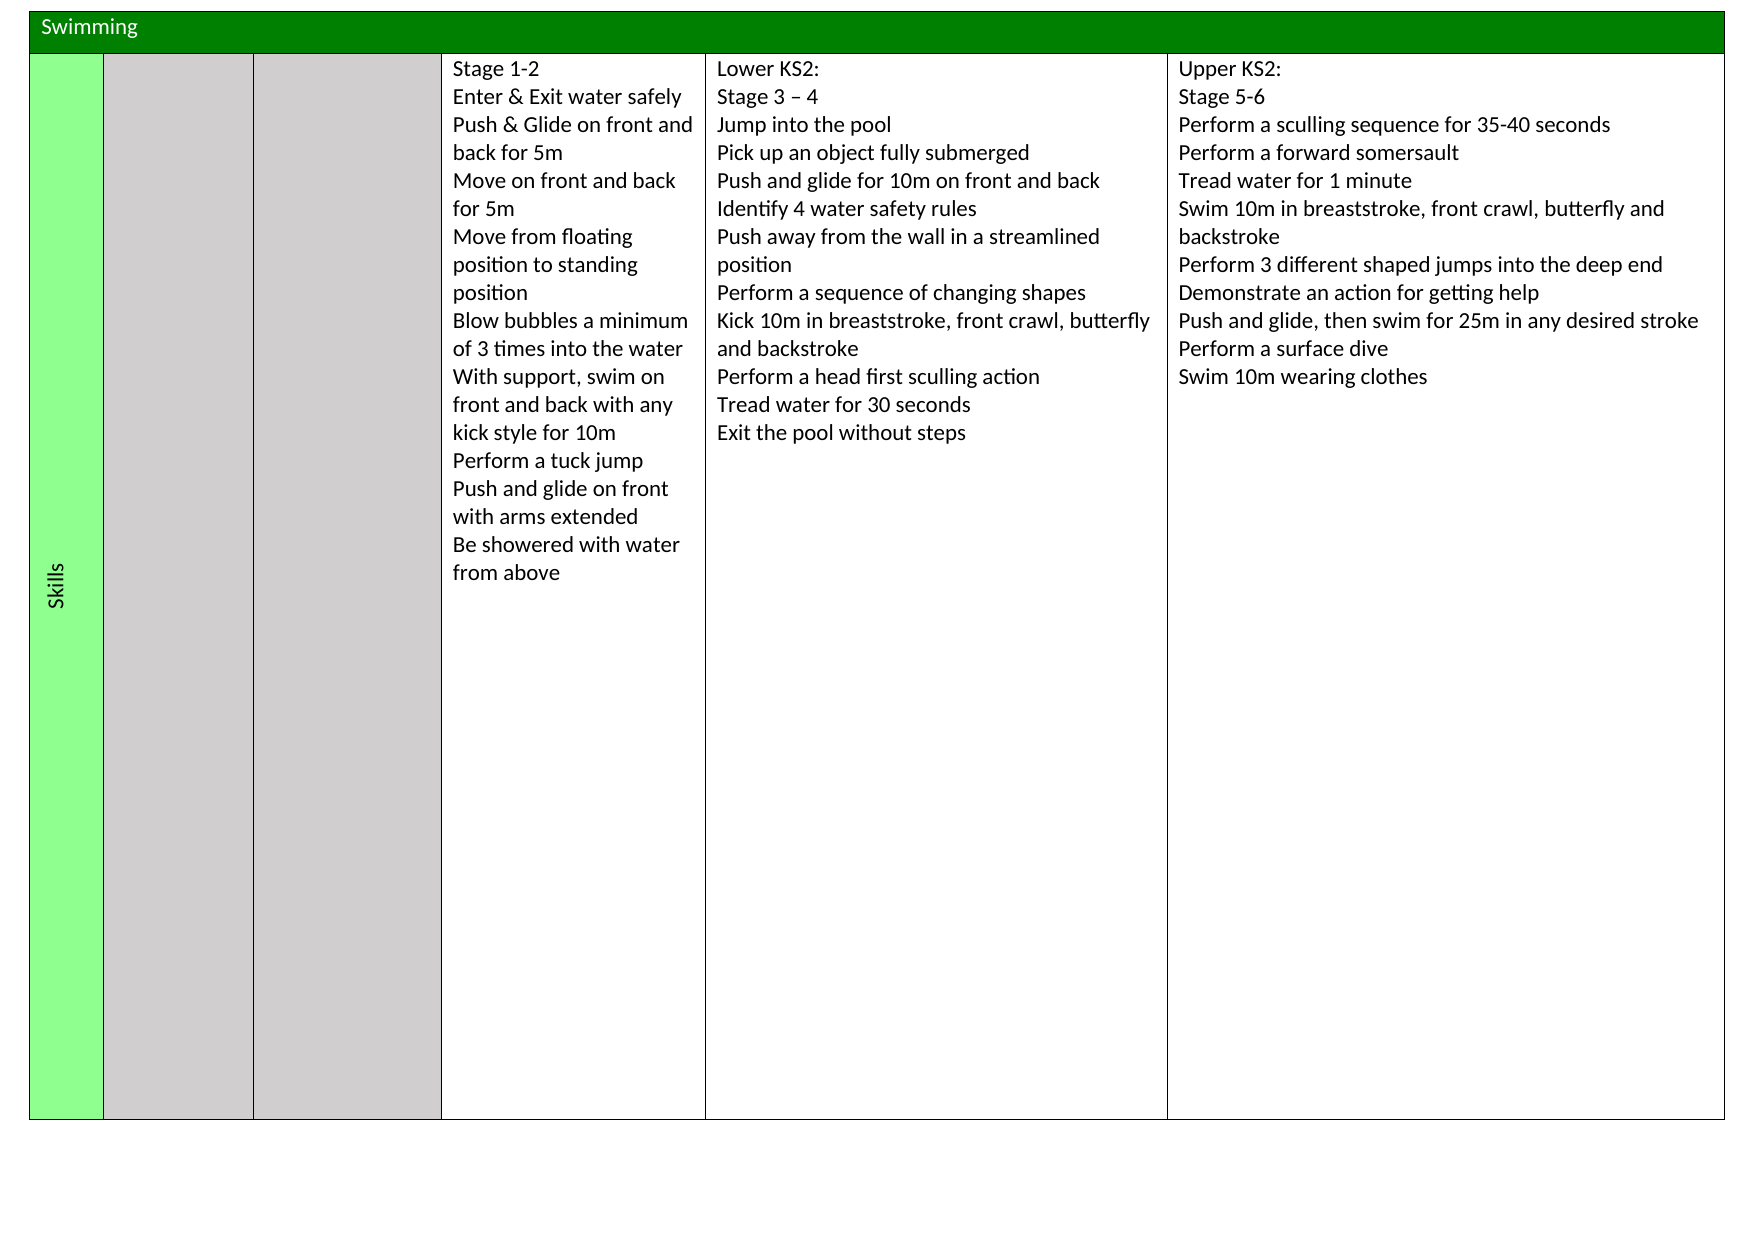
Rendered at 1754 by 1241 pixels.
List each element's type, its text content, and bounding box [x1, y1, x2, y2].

table_cell [254, 54, 441, 1119]
table_cell Stage 1-2 Enter & Exit water safely Push & Glide on front and back for 5m Move on front and back for 5m Move from floating position to standing position Blow bubbles a minimum of 3 times into the water With support, swim on front and back with any kick style for 10m Perform a tuck jump Push and glide on front with arms extended Be showered with water from above [442, 54, 705, 1119]
table_cell Lower KS2: Stage 3 – 4 Jump into the pool Pick up an object fully submerged Push and glide for 10m on front and back Identify 4 water safety rules Push away from the wall in a streamlined position Perform a sequence of changing shapes Kick 10m in breaststroke, front crawl, butterfly and backstroke Perform a head first sculling action Tread water for 30 seconds Exit the pool without steps [706, 54, 1167, 1119]
table_header Swimming [30, 12, 1724, 53]
table_cell [104, 54, 253, 1119]
table_cell Upper KS2: Stage 5-6 Perform a sculling sequence for 35-40 seconds Perform a forward somersault Tread water for 1 minute Swim 10m in breaststroke, front crawl, butterfly and backstroke Perform 3 different shaped jumps into the deep end Demonstrate an action for getting help Push and glide, then swim for 25m in any desired stroke Perform a surface dive Swim 10m wearing clothes [1168, 54, 1724, 1119]
table_cell Skills [30, 54, 103, 1119]
